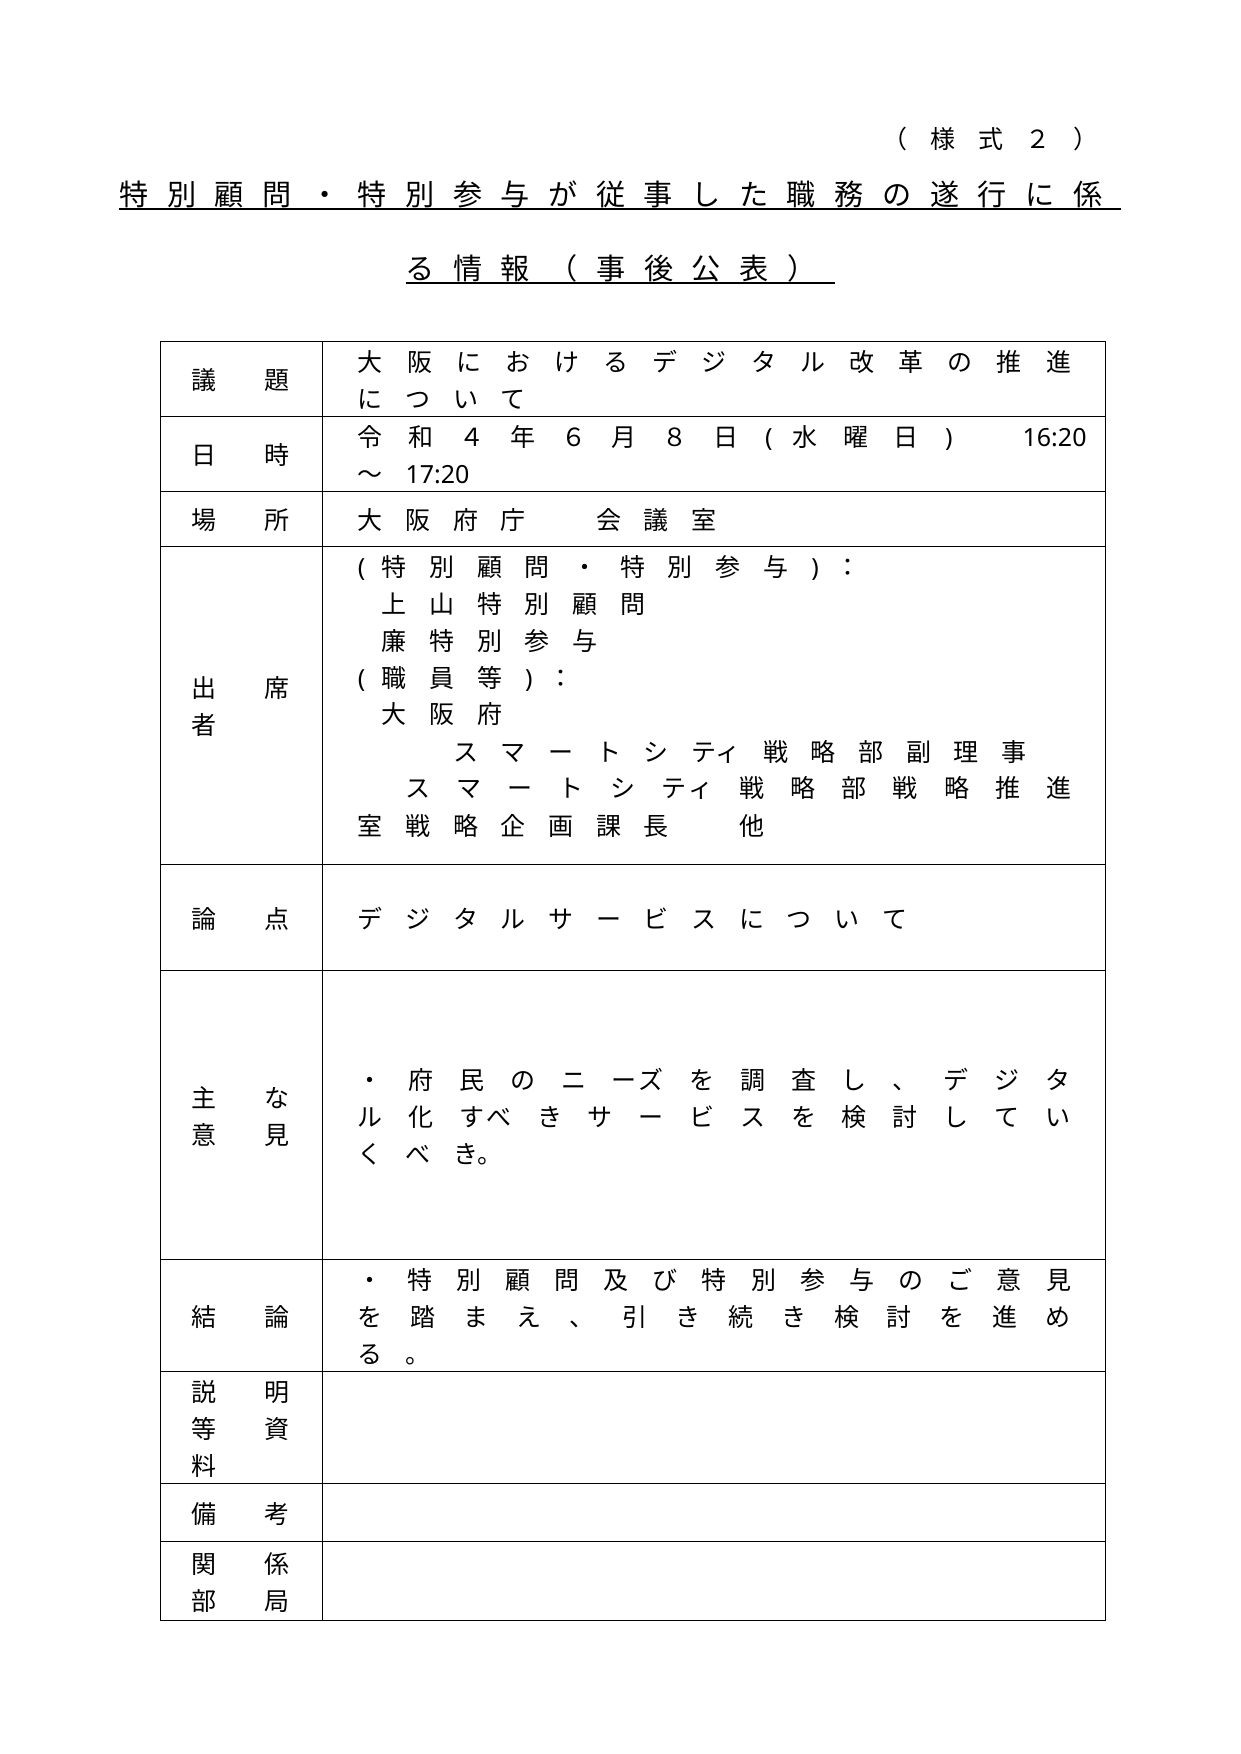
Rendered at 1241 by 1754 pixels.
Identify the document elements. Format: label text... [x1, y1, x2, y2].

table_cell (特別顧問・特別参与)： 上山特別顧問 廉特別参与 (職員等)： 大阪府 スマートシティ戦略部副理事 スマートシティ戦略部戦略推進室戦略企画課長 他 [323, 547, 1105, 864]
table_cell 日時 [161, 417, 322, 491]
table_cell 結論 [161, 1260, 322, 1371]
table_cell 出席者 [161, 547, 322, 864]
table_cell [323, 1484, 1105, 1541]
table_cell [323, 1542, 1105, 1620]
table_cell 備考 [161, 1484, 322, 1541]
text （様式２） [119, 119, 1121, 156]
table_header 大阪におけるデジタル改革の推進について [323, 342, 1105, 416]
table_cell 大阪府庁 会議室 [323, 492, 1105, 546]
table_cell デジタルサービスについて [323, 865, 1105, 970]
table_cell ・府民のニーズを調査し、デジタル化すべきサービスを検討していくべき。 [323, 971, 1105, 1259]
table_cell ・特別顧問及び特別参与のご意見を踏まえ、引き続き検討を進める。 [323, 1260, 1105, 1371]
text 特別顧問・特別参与が従事した職務の遂行に係る情報（事後公表） [119, 156, 1121, 208]
table_header 議題 [161, 342, 322, 416]
table_cell 説明等資料 [161, 1372, 322, 1483]
table_cell 論点 [161, 865, 322, 970]
table_cell 関係部局 （室課） [161, 1542, 322, 1620]
text 特別顧問・特別参与が従事した職務の遂行に係る情報（事後公表） [119, 210, 1121, 304]
table_cell 場所 [161, 492, 322, 546]
table_cell [323, 1372, 1105, 1483]
table_cell 主な意見 [161, 971, 322, 1259]
table_cell 令和４年６月８日(水曜日) 16:20～17:20 [323, 417, 1105, 491]
